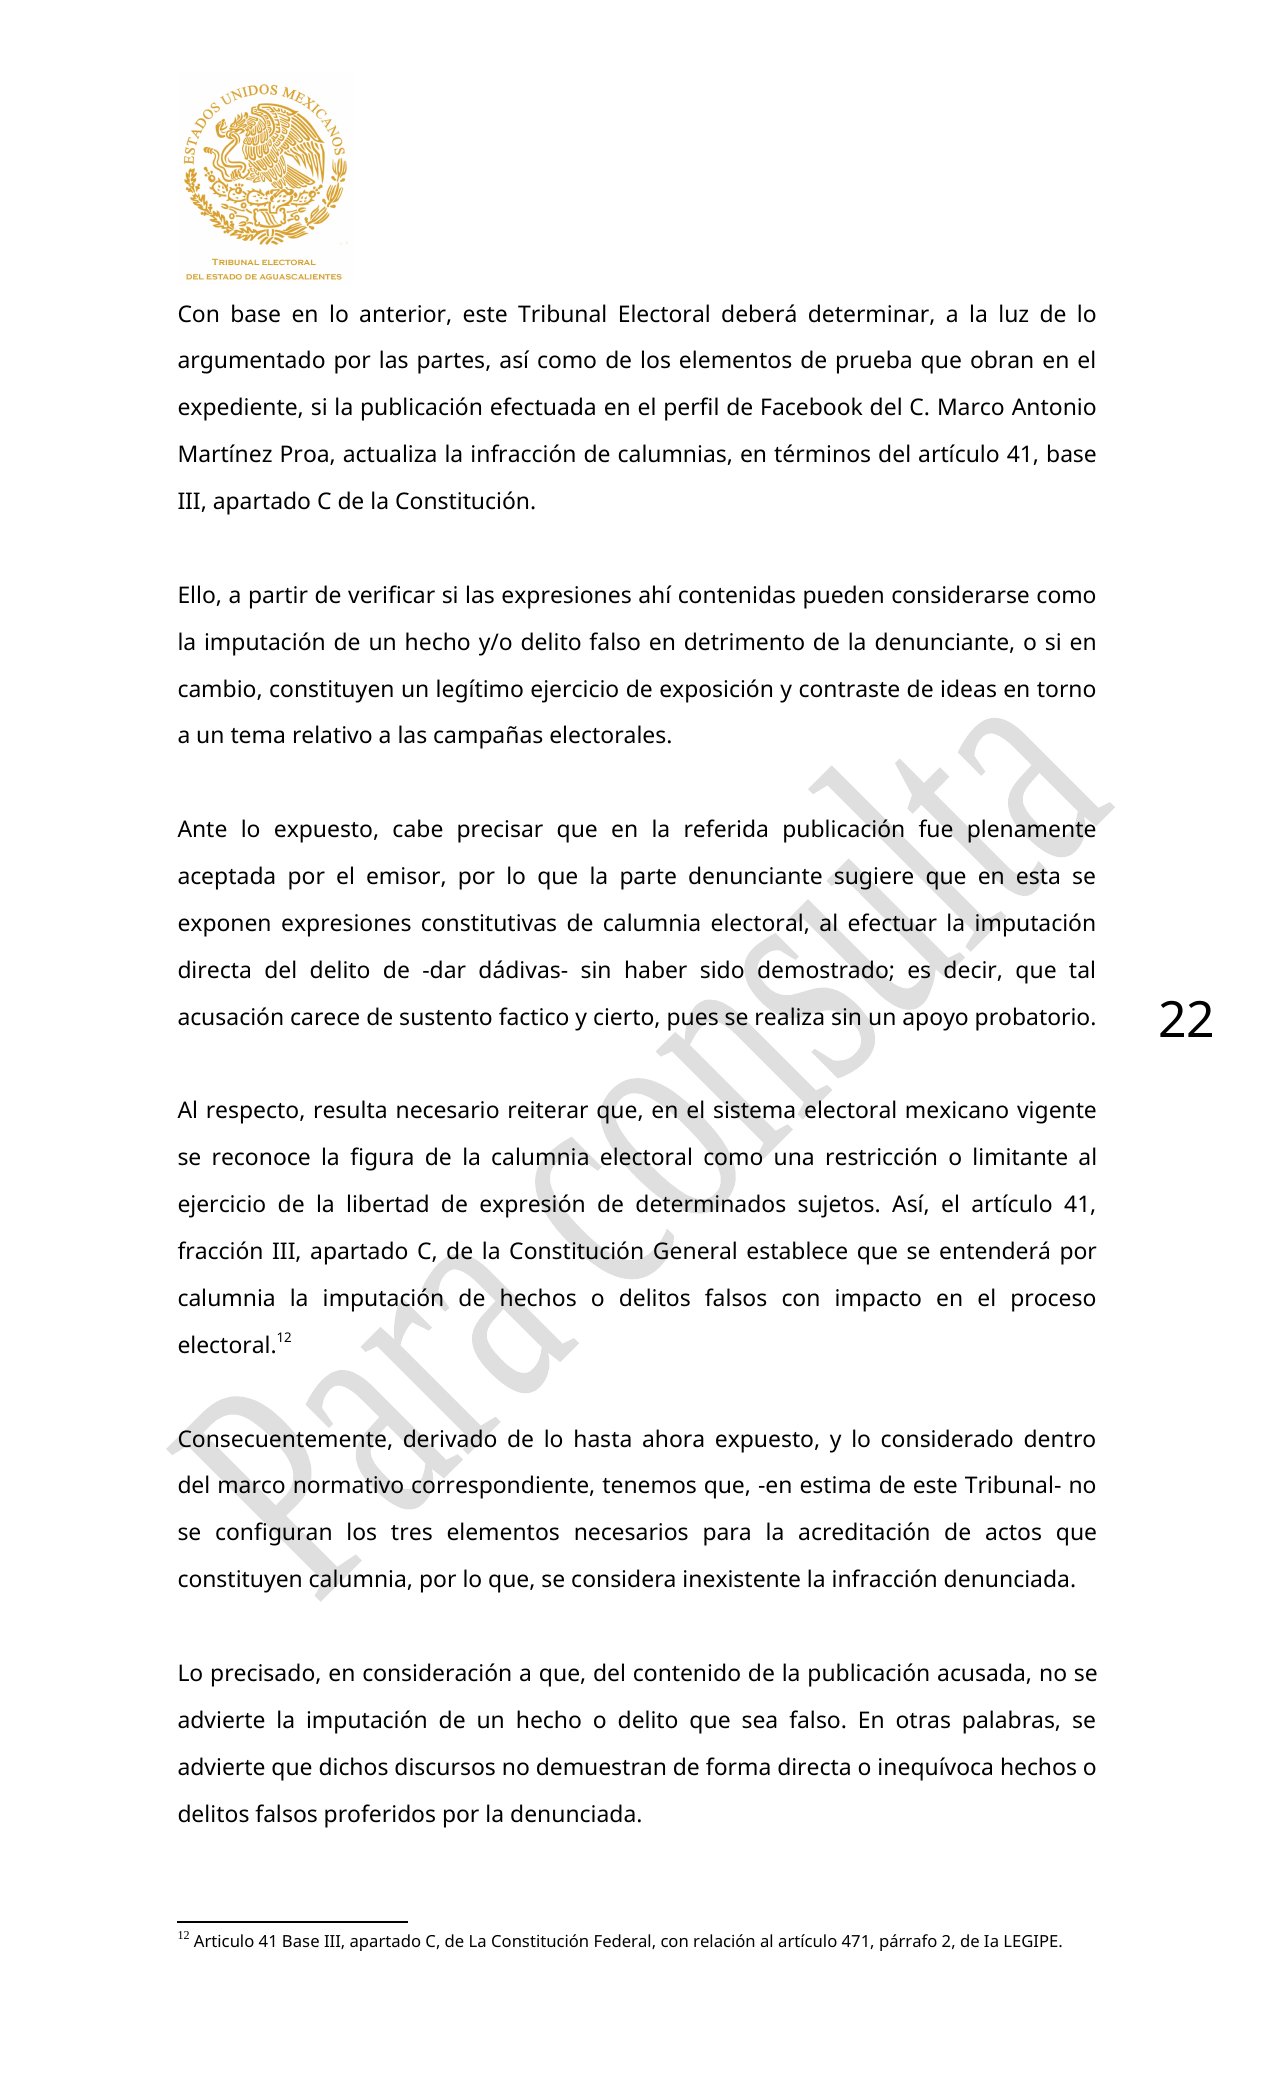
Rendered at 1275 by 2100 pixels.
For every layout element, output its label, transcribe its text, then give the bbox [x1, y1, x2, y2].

picture [177, 73, 354, 284]
text Con base en lo anterior, este Tribunal Electoral deberá determinar, a la luz de lo argumentado por las partes, así como de los elementos de prueba que obran en el expediente, si la publicación efectuada en el perfil de Facebook del C. Marco Antonio Martínez Proa, actualiza la infracción de calumnias, en términos del artículo 41, base III, apartado C de la Constitución. [177, 297, 1098, 516]
text Ante lo expuesto, cabe precisar que en la referida publicación fue plenamente aceptada por el emisor, por lo que la parte denunciante sugiere que en esta se exponen expresiones constitutivas de calumnia electoral, al efectuar la imputación directa del delito de -dar dádivas- sin haber sido demostrado; es decir, que tal acusación carece de sustento factico y cierto, pues se realiza sin un apoyo probatorio. [177, 813, 1098, 1032]
text Consecuentemente, derivado de lo hasta ahora expuesto, y lo considerado dentro del marco normativo correspondiente, tenemos que, -en estima de este Tribunal- no se configuran los tres elementos necesarios para la acreditación de actos que constituyen calumnia, por lo que, se considera inexistente la infracción denunciada. [177, 1422, 1098, 1594]
text Al respecto, resulta necesario reiterar que, en el sistema electoral mexicano vigente se reconoce la figura de la calumnia electoral como una restricción o limitante al ejercicio de la libertad de expresión de determinados sujetos. Así, el artículo 41, fracción III, apartado C, de la Constitución General establece que se entenderá por calumnia la imputación de hechos o delitos falsos con impacto en el proceso electoral. [177, 1094, 1098, 1360]
text Ello, a partir de verificar si las expresiones ahí contenidas pueden considerarse como la imputación de un hecho y/o delito falso en detrimento de la denunciante, o si en cambio, constituyen un legítimo ejercicio de exposición y contraste de ideas en torno a un tema relativo a las campañas electorales. [177, 579, 1098, 751]
text Lo precisado, en consideración a que, del contenido de la publicación acusada, no se advierte la imputación de un hecho o delito que sea falso. En otras palabras, se advierte que dichos discursos no demuestran de forma directa o inequívoca hechos o delitos falsos proferidos por la denunciada. [177, 1657, 1098, 1829]
